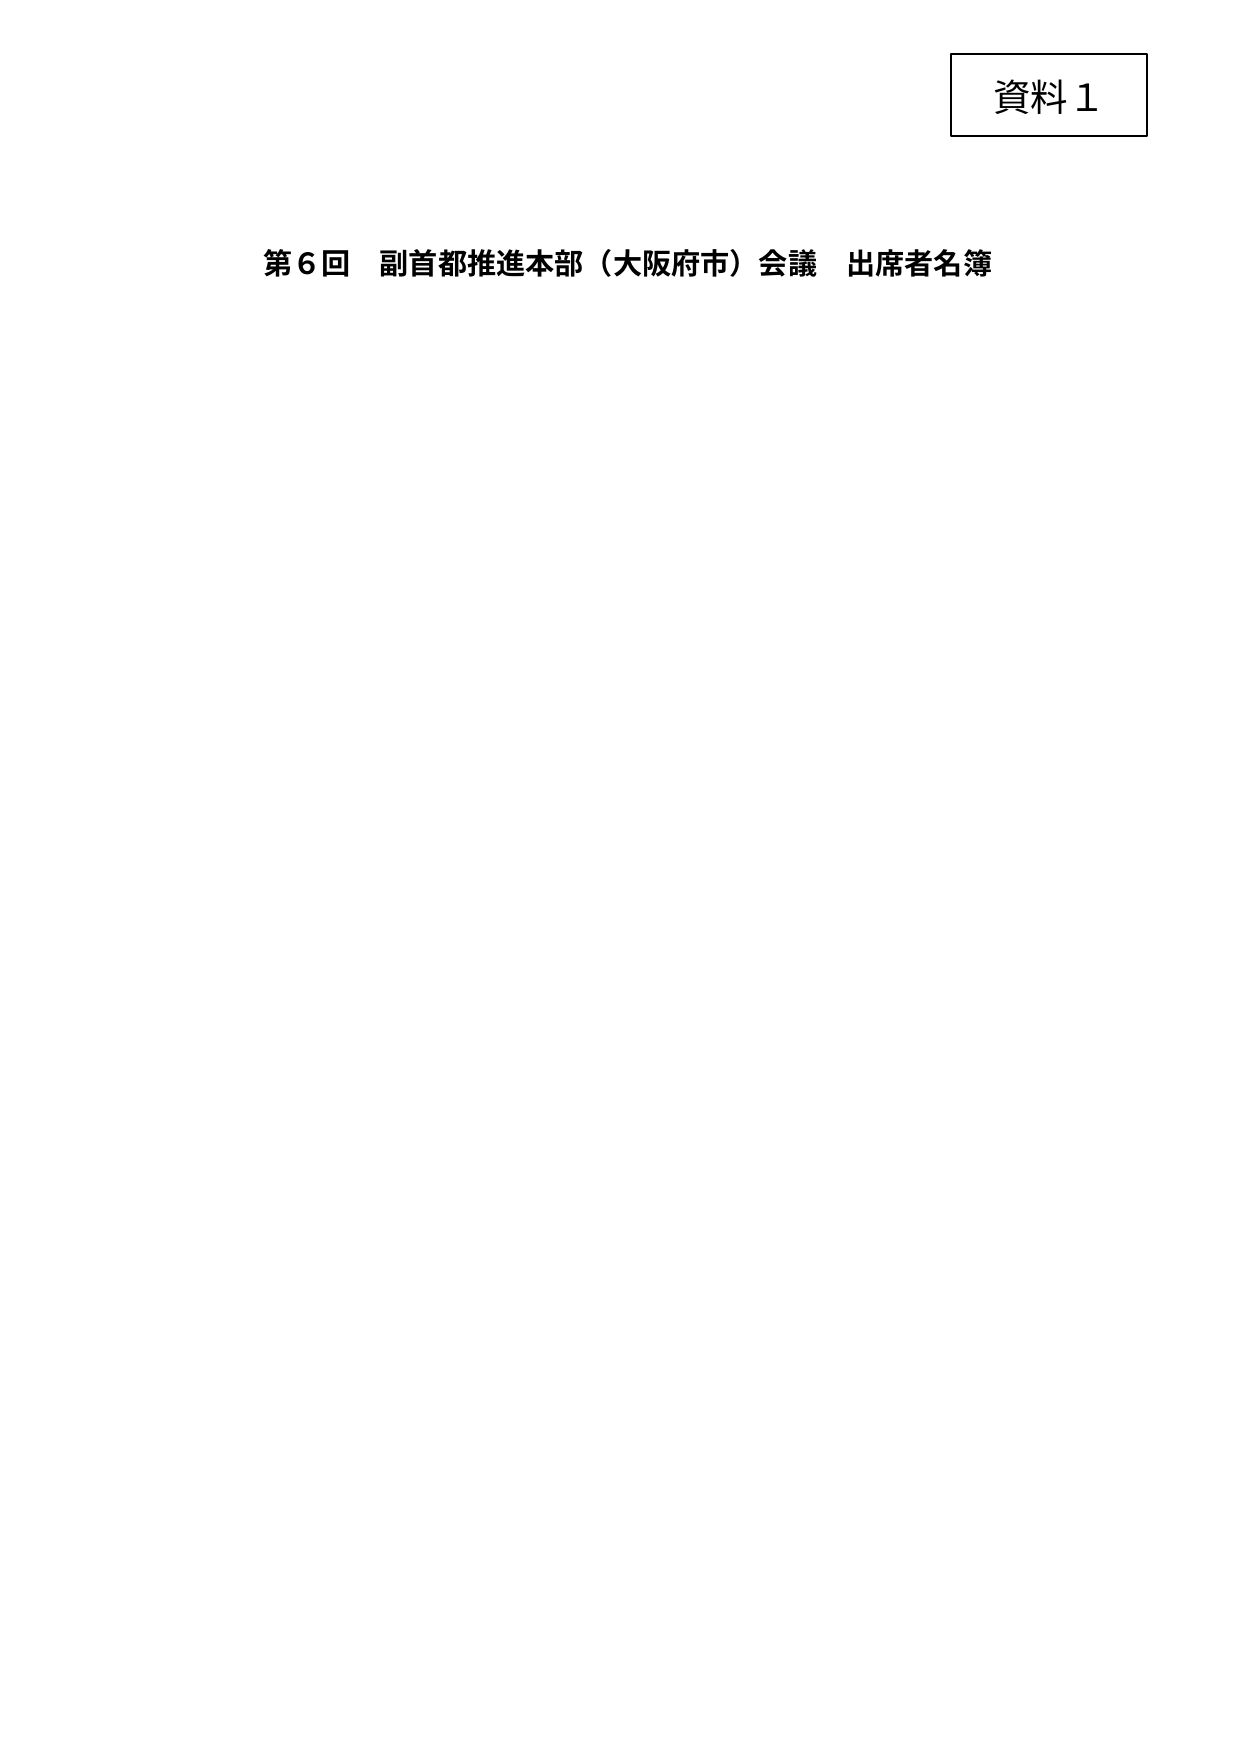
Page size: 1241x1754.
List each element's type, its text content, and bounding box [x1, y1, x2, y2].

text 第６回 副首都推進本部（大阪府市）会議 出席者名簿 [103, 222, 1152, 301]
